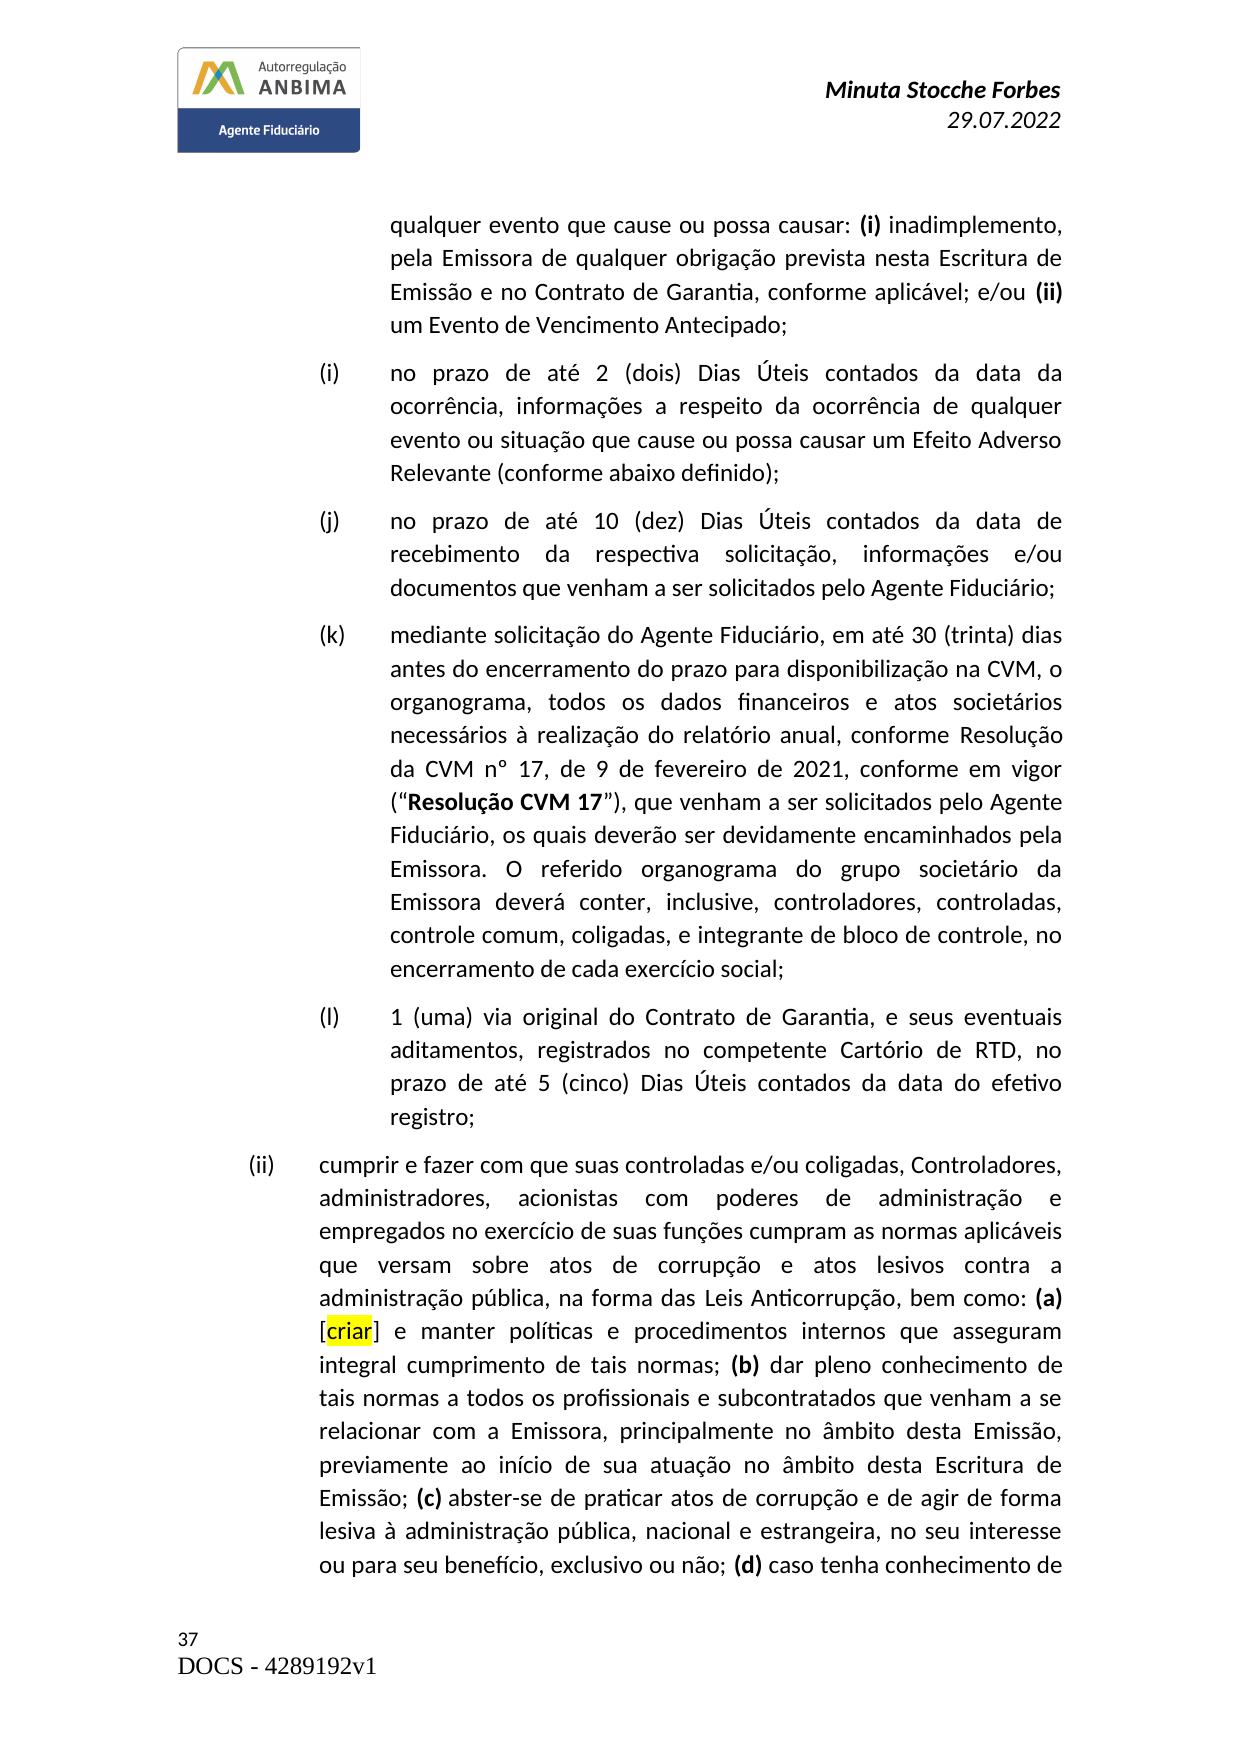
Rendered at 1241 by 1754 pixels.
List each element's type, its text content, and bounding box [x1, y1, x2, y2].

text no prazo de até 10 (dez) Dias Úteis contados da data de recebimento da respectiva solicitação, informações e/ou documentos que venham a ser solicitados pelo Agente Fiduciário; [319, 503, 1063, 603]
text no prazo de até 2 (dois) Dias Úteis contados da data da ocorrência, informações a respeito da ocorrência de qualquer evento ou situação que cause ou possa causar um Efeito Adverso Relevante (conforme abaixo definido); [319, 355, 1063, 488]
picture [177, 47, 361, 153]
text 1 (uma) via original do Contrato de Garantia, e seus eventuais aditamentos, registrados no competente Cartório de RTD, no prazo de até 5 (cinco) Dias Úteis contados da data do efetivo registro; [319, 998, 1063, 1132]
text mediante solicitação do Agente Fiduciário, em até 30 (trinta) dias antes do encerramento do prazo para disponibilização na CVM, o organograma, todos os dados financeiros e atos societários necessários à realização do relatório anual, conforme Resolução da CVM nº 17, de 9 de fevereiro de 2021, conforme em vigor (“Resolução CVM 17”), que venham a ser solicitados pelo Agente Fiduciário, os quais deverão ser devidamente encaminhados pela Emissora. O referido organograma do grupo societário da Emissora deverá conter, inclusive, controladores, controladas, controle comum, coligadas, e integrante de bloco de controle, no encerramento de cada exercício social; [319, 617, 1063, 984]
